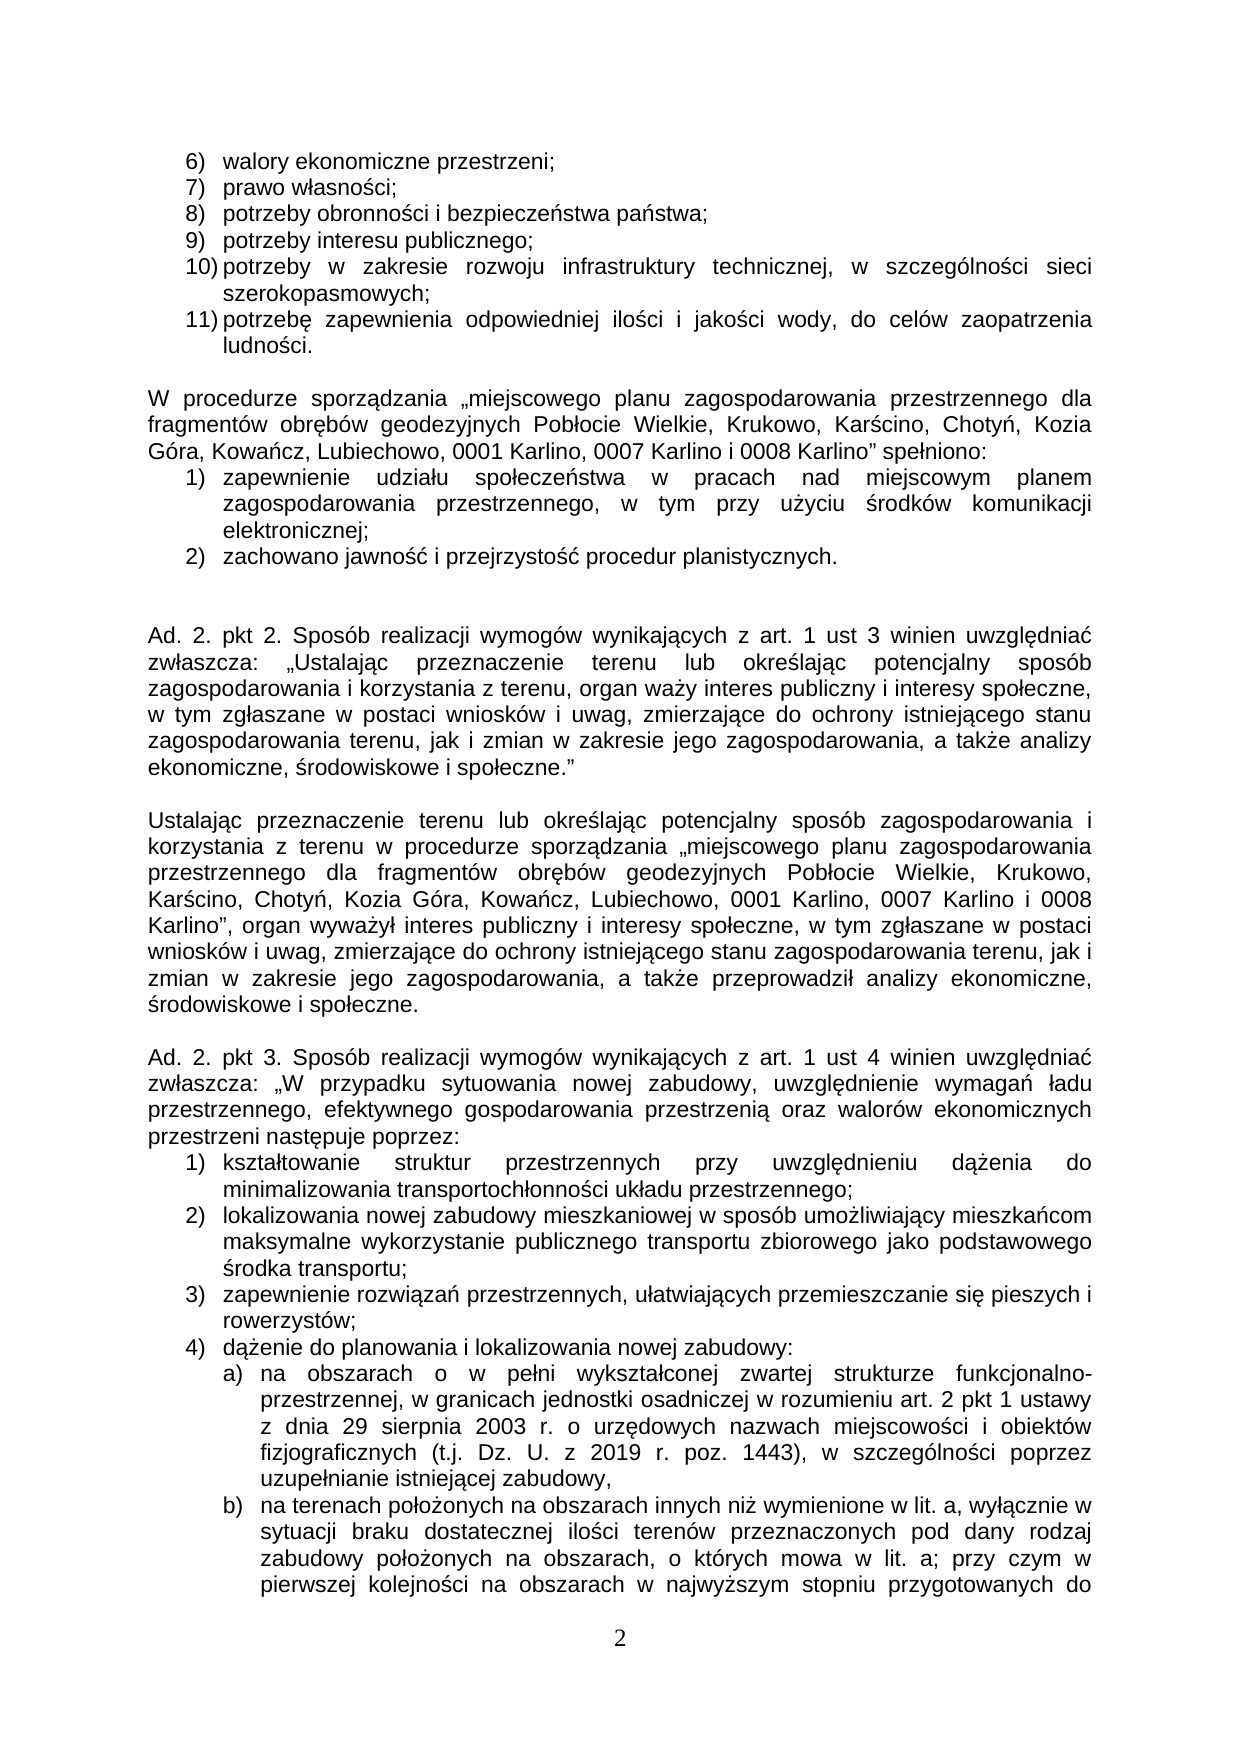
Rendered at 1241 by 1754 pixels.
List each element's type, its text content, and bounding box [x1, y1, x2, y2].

list dążenie do planowania i lokalizowania nowej zabudowy: [185, 1334, 1092, 1360]
text Ad. 2. pkt 2. Sposób realizacji wymogów wynikających z art. 1 ust 3 winien uwzględniać zwłaszcza: „Ustalając przeznaczenie terenu lub określając potencjalny sposób zagospodarowania i korzystania z terenu, organ waży interes publiczny i interesy społeczne, w tym zgłaszane w postaci wniosków i uwag, zmierzające do ochrony istniejącego stanu zagospodarowania terenu, jak i zmian w zakresie jego zagospodarowania, a także analizy ekonomiczne, środowiskowe i społeczne.” [148, 622, 1092, 780]
list prawo własności; [185, 174, 1092, 200]
list na obszarach o w pełni wykształconej zwartej strukturze funkcjonalno-przestrzennej, w granicach jednostki osadniczej w rozumieniu art. 2 pkt 1 ustawy z dnia 29 sierpnia 2003 r. o urzędowych nazwach miejscowości i obiektów fizjograficznych (t.j. Dz. U. z 2019 r. poz. 1443), w szczególności poprzez uzupełnianie istniejącej zabudowy, [223, 1360, 1092, 1492]
list potrzeby w zakresie rozwoju infrastruktury technicznej, w szczególności sieci szerokopasmowych; [185, 253, 1092, 306]
text Ad. 2. pkt 3. Sposób realizacji wymogów wynikających z art. 1 ust 4 winien uwzględniać zwłaszcza: „W przypadku sytuowania nowej zabudowy, uwzględnienie wymagań ładu przestrzennego, efektywnego gospodarowania przestrzenią oraz walorów ekonomicznych przestrzeni następuje poprzez: [148, 1044, 1092, 1149]
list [223, 1492, 1092, 1597]
list potrzeby obronności i bezpieczeństwa państwa; [185, 200, 1092, 227]
list zapewnienie rozwiązań przestrzennych, ułatwiających przemieszczanie się pieszych i rowerzystów; [185, 1281, 1092, 1334]
list kształtowanie struktur przestrzennych przy uwzględnieniu dążenia do minimalizowania transportochłonności układu przestrzennego; [185, 1149, 1092, 1202]
text Ustalając przeznaczenie terenu lub określając potencjalny sposób zagospodarowania i korzystania z terenu w procedurze sporządzania „miejscowego planu zagospodarowania przestrzennego dla fragmentów obrębów geodezyjnych Pobłocie Wielkie, Krukowo, Karścino, Chotyń, Kozia Góra, Kowańcz, Lubiechowo, 0001 Karlino, 0007 Karlino i 0008 Karlino”, organ wyważył interes publiczny i interesy społeczne, w tym zgłaszane w postaci wniosków i uwag, zmierzające do ochrony istniejącego stanu zagospodarowania terenu, jak i zmian w zakresie jego zagospodarowania, a także przeprowadził analizy ekonomiczne, środowiskowe i społeczne. [148, 807, 1092, 1017]
list zapewnienie udziału społeczeństwa w pracach nad miejscowym planem zagospodarowania przestrzennego, w tym przy użyciu środków komunikacji elektronicznej; [185, 464, 1092, 543]
text W procedurze sporządzania „miejscowego planu zagospodarowania przestrzennego dla fragmentów obrębów geodezyjnych Pobłocie Wielkie, Krukowo, Karścino, Chotyń, Kozia Góra, Kowańcz, Lubiechowo, 0001 Karlino, 0007 Karlino i 0008 Karlino” spełniono: [148, 385, 1092, 464]
list zachowano jawność i przejrzystość procedur planistycznych. [185, 543, 1092, 569]
list potrzeby interesu publicznego; [185, 227, 1092, 253]
list lokalizowania nowej zabudowy mieszkaniowej w sposób umożliwiający mieszkańcom maksymalne wykorzystanie publicznego transportu zbiorowego jako podstawowego środka transportu; [185, 1202, 1092, 1281]
list potrzebę zapewnienia odpowiedniej ilości i jakości wody, do celów zaopatrzenia ludności. [185, 306, 1092, 358]
list walory ekonomiczne przestrzeni; [185, 148, 1092, 174]
